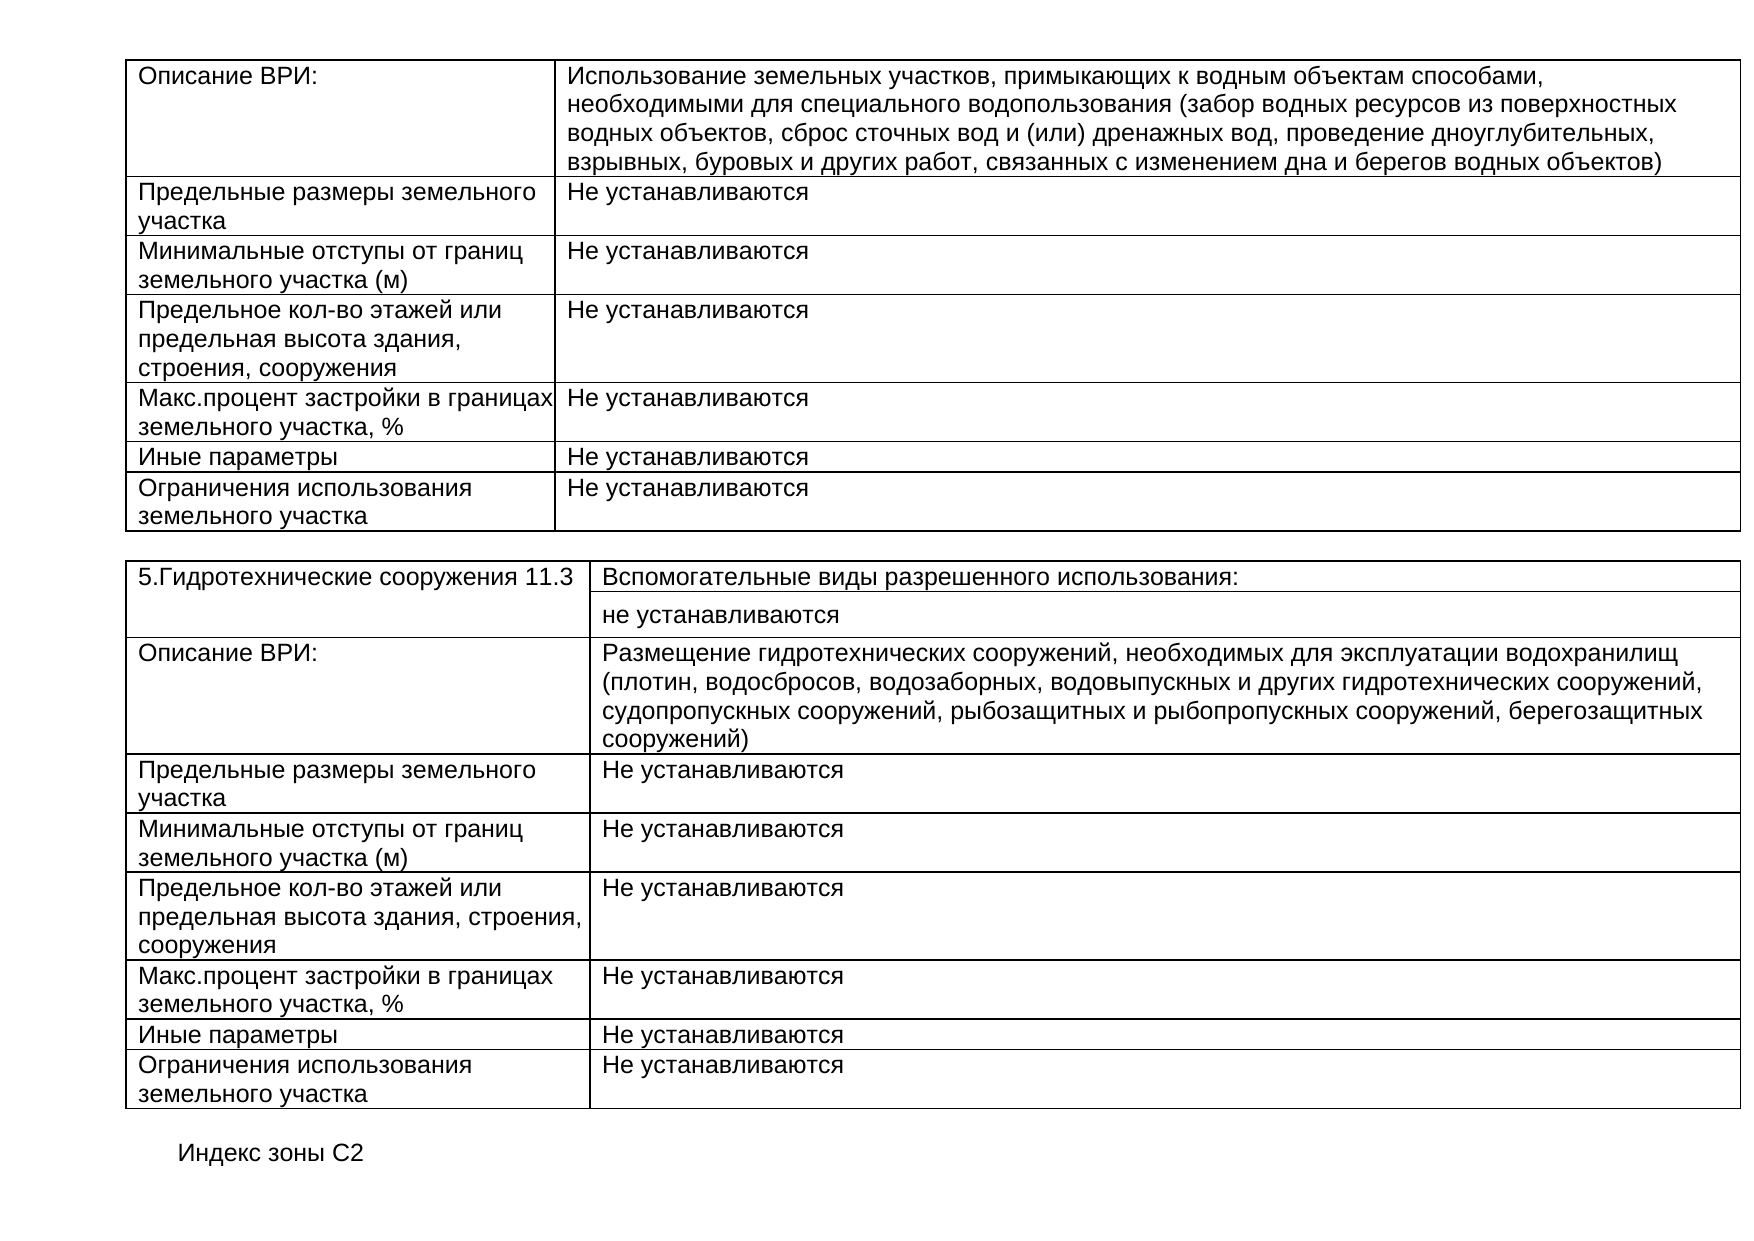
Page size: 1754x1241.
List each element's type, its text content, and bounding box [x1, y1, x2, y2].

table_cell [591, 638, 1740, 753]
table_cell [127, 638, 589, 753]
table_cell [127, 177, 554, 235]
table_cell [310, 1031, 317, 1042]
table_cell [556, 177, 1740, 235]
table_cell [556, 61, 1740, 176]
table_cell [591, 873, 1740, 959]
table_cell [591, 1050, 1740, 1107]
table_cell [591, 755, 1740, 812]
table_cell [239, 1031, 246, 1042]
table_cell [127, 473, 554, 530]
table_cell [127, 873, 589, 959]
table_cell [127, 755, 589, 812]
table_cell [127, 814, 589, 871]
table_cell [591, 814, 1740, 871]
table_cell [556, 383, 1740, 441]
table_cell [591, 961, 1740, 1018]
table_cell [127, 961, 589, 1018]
text Индекс зоны С2 [118, 1138, 1724, 1167]
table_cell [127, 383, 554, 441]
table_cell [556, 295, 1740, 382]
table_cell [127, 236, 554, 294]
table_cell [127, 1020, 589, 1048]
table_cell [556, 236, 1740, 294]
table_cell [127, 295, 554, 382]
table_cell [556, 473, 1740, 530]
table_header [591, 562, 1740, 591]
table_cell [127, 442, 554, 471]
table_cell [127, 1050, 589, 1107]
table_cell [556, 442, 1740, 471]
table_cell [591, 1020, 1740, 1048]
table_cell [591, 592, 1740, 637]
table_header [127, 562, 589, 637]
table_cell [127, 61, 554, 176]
